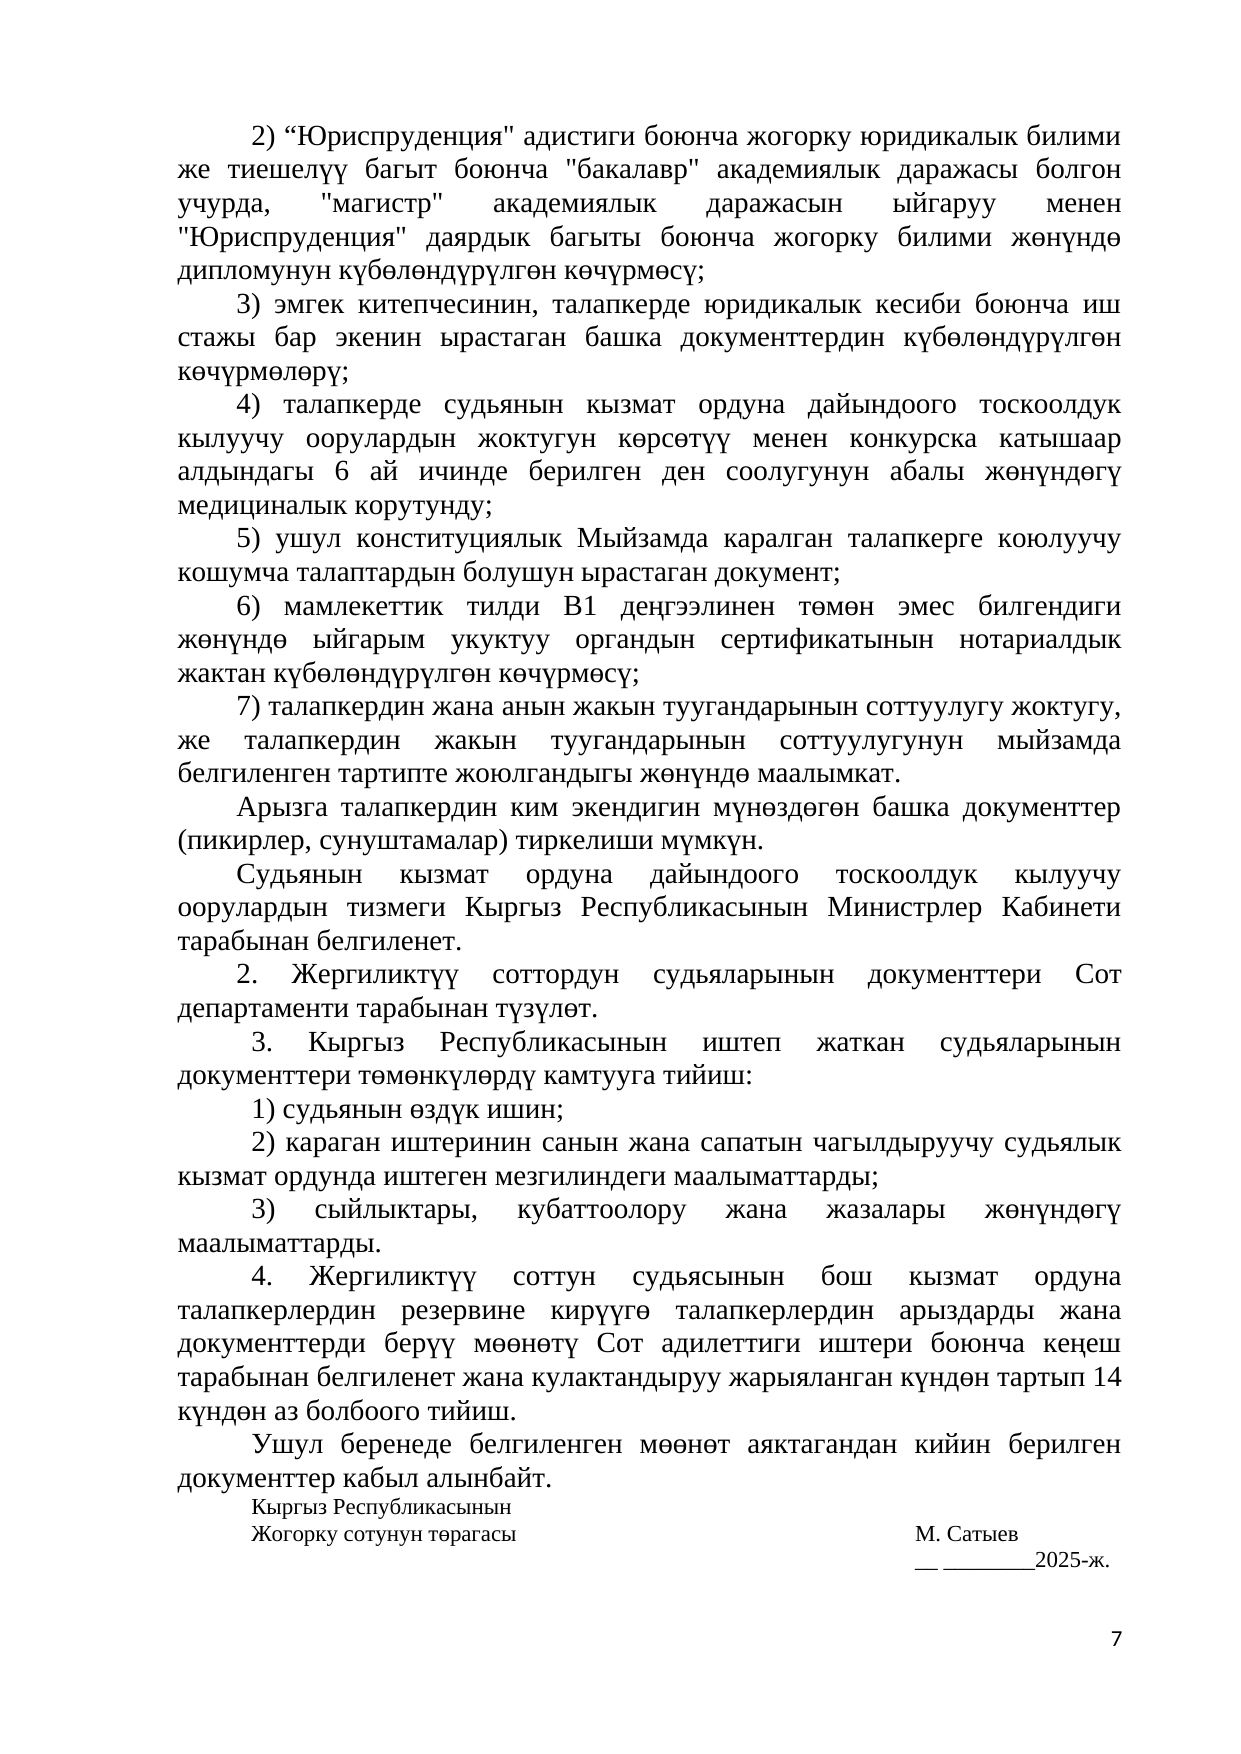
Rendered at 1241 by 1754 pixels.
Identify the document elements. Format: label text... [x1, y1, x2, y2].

text Кыргыз Республикасынын [177, 1493, 1122, 1520]
text Ушул беренеде белгиленген мөөнөт аяктагандан кийин берилген документтер кабыл алынбайт. [177, 1426, 1122, 1493]
text 2) “Юриспруденция" адистиги боюнча жогорку юридикалык билими же тиешелүү багыт боюнча "бакалавр" академиялык даражасы болгон учурда, "магистр" академиялык даражасын ыйгаруу менен "Юриспруденция" даярдык багыты боюнча жогорку билими жөнүндө дипломунун күбөлөндүрүлгөн көчүрмөсү; [177, 118, 1122, 286]
text 2. Жергиликтүү соттордун судьяларынын документтери Сот департаменти тарабынан түзүлөт. [177, 957, 1122, 1024]
text Арызга талапкердин ким экендигин мүнөздөгөн башка документтер (пикирлер, сунуштамалар) тиркелиши мүмкүн. [177, 789, 1122, 856]
text 3) сыйлыктары, кубаттоолору жана жазалары жөнүндөгү маалыматтарды. [177, 1191, 1122, 1258]
text Судьянын кызмат ордуна дайындоого тоскоолдук кылуучу оорулардын тизмеги Кыргыз Республикасынын Министрлер Кабинети тарабынан белгиленет. [177, 856, 1122, 957]
text 4) талапкерде судьянын кызмат ордуна дайындоого тоскоолдук кылуучу оорулардын жоктугун көрсөтүү менен конкурска катышаар алдындагы 6 ай ичинде берилген ден соолугунун абалы жөнүндөгү медициналык корутунду; [177, 386, 1122, 521]
text 3. Кыргыз Республикасынын иштеп жаткан судьяларынын документтери төмөнкүлөрдү камтууга тийиш: [177, 1024, 1122, 1091]
text 5) ушул конституциялык Мыйзамда каралган талапкерге коюлуучу кошумча талаптардын болушун ырастаган документ; [177, 521, 1122, 588]
text 6) мамлекеттик тилди В1 деңгээлинен төмөн эмес билгендиги жөнүндө ыйгарым укуктуу органдын сертификатынын нотариалдык жактан күбөлөндүрүлгөн көчүрмөсү; [177, 588, 1122, 688]
text 2) караган иштеринин санын жана сапатын чагылдыруучу судьялык кызмат ордунда иштеген мезгилиндеги маалыматтарды; [177, 1124, 1122, 1191]
text Жогорку сотунун төрагасы М. Сатыев [177, 1520, 1122, 1546]
text 1) судьянын өздүк ишин; [177, 1091, 1122, 1124]
text __ ________2025-ж. [177, 1546, 1122, 1572]
text 4. Жергиликтүү соттун судьясынын бош кызмат ордуна талапкерлердин резервине кирүүгө талапкерлердин арыздарды жана документтерди берүү мөөнөтү Сот адилеттиги иштери боюнча кеңеш тарабынан белгиленет жана кулактандыруу жарыяланган күндөн тартып 14 күндөн аз болбоого тийиш. [177, 1258, 1122, 1426]
text 3) эмгек китепчесинин, талапкерде юридикалык кесиби боюнча иш стажы бар экенин ырастаган башка документтердин күбөлөндүрүлгөн көчүрмөлөрү; [177, 286, 1122, 386]
text 7) талапкердин жана анын жакын туугандарынын соттуулугу жоктугу, же талапкердин жакын туугандарынын соттуулугунун мыйзамда белгиленген тартипте жоюлгандыгы жөнүндө маалымкат. [177, 688, 1122, 789]
